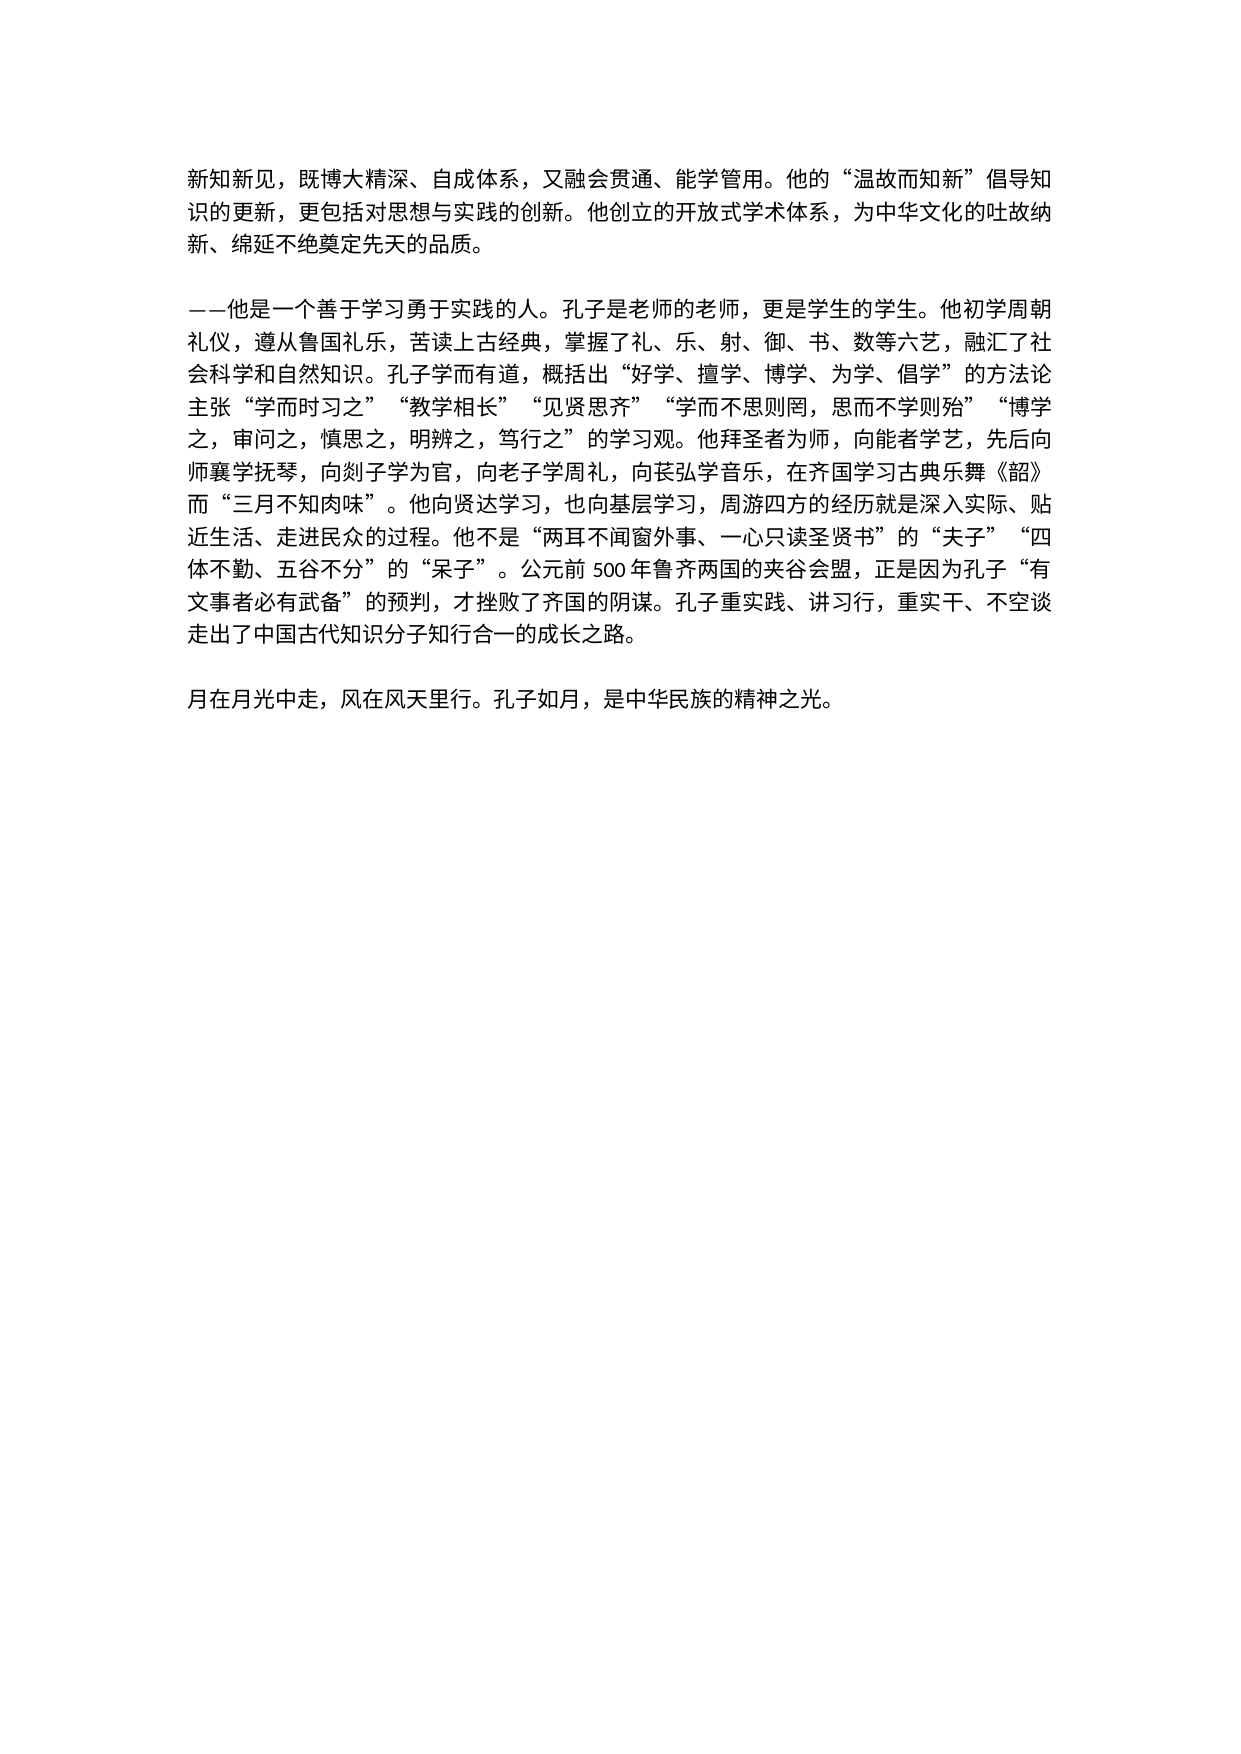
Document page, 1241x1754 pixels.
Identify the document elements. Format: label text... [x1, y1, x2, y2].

text 月在月光中走，风在风天里行。孔子如月，是中华民族的精神之光。 [187, 682, 1053, 714]
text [187, 162, 1053, 259]
text ——他是一个善于学习勇于实践的人。孔子是老师的老师，更是学生的学生。他初学周朝礼仪，遵从鲁国礼乐，苦读上古经典，掌握了礼、乐、射、御、书、数等六艺，融汇了社会科学和自然知识。孔子学而有道，概括出“好学、擅学、博学、为学、倡学”的方法论；主张“学而时习之”“教学相长”“见贤思齐”“学而不思则罔，思而不学则殆”“博学之，审问之，慎思之，明辨之，笃行之”的学习观。他拜圣者为师，向能者学艺，先后向师襄学抚琴，向剡子学为官，向老子学周礼，向苌弘学音乐，在齐国学习古典乐舞《韶》而“三月不知肉味”。他向贤达学习，也向基层学习，周游四方的经历就是深入实际、贴近生活、走进民众的过程。他不是“两耳不闻窗外事、一心只读圣贤书”的“夫子”“四体不勤、五谷不分”的“呆子”。公元前500年鲁齐两国的夹谷会盟，正是因为孔子“有文事者必有武备”的预判，才挫败了齐国的阴谋。孔子重实践、讲习行，重实干、不空谈，走出了中国古代知识分子知行合一的成长之路。 [187, 292, 1053, 649]
